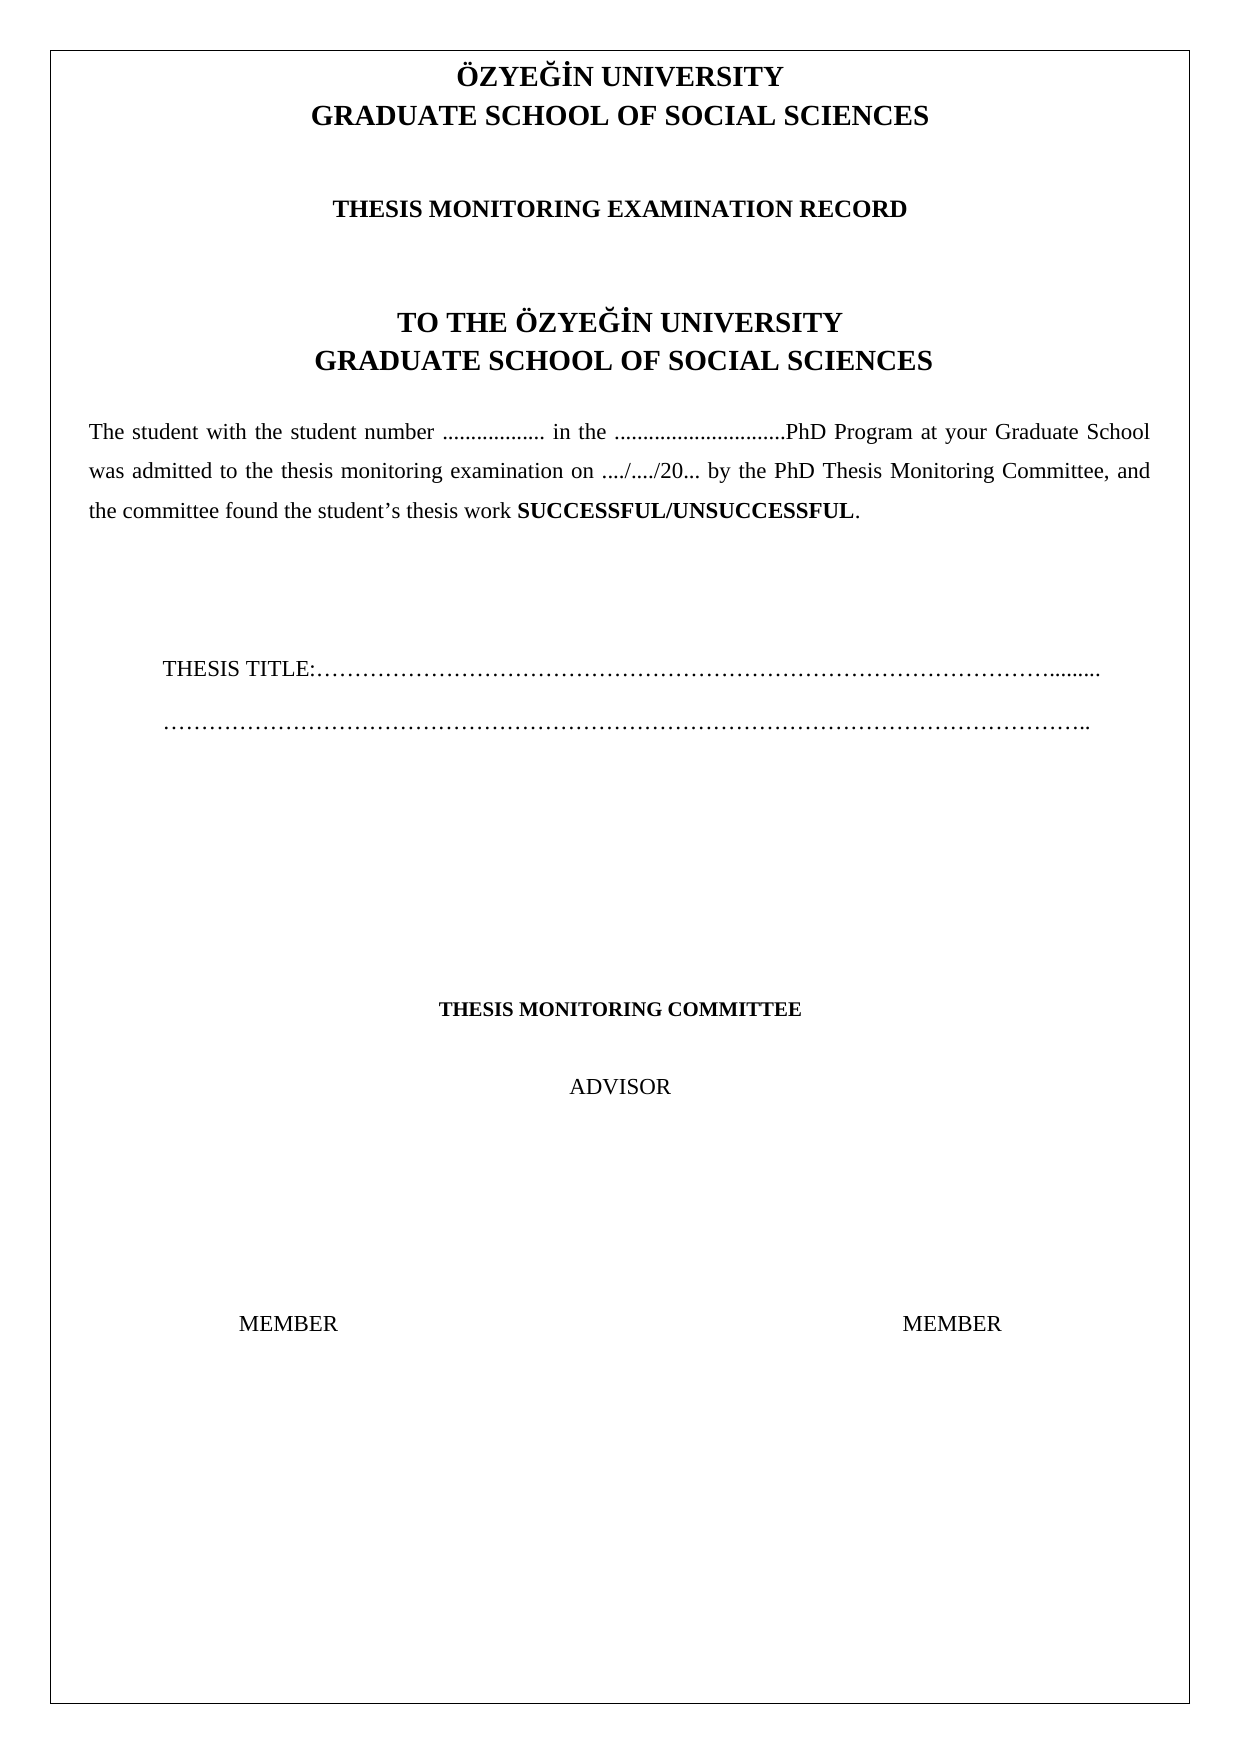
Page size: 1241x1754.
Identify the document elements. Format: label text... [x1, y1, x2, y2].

text GRADUATE SCHOOL OF SOCIAL SCIENCES [89, 343, 1152, 377]
subtitle TO THE ÖZYEĞİN UNIVERSITY [89, 305, 1152, 338]
text THESIS MONITORING EXAMINATION RECORD [89, 194, 1152, 222]
text The student with the student number .................. in the ..............................PhD Program at your Graduate School was admitted to the thesis monitoring examination on ..../..../20... by the PhD Thesis Monitoring Committee, and the committee found the student’s thesis work SUCCESSFUL/UNSUCCESSFUL. [89, 418, 1152, 523]
text ADVISOR [89, 1073, 1152, 1099]
text THESIS TITLE:……………………………………………………………………………………......... [89, 655, 1152, 681]
text THESIS MONITORING COMMITTEE [89, 997, 1152, 1021]
text ÖZYEĞİN UNIVERSITY [89, 59, 1152, 93]
text MEMBER MEMBER [89, 1310, 1152, 1336]
text ………………………………………………………………………………………………………….. [89, 708, 1152, 734]
text GRADUATE SCHOOL OF SOCIAL SCIENCES [89, 98, 1152, 131]
